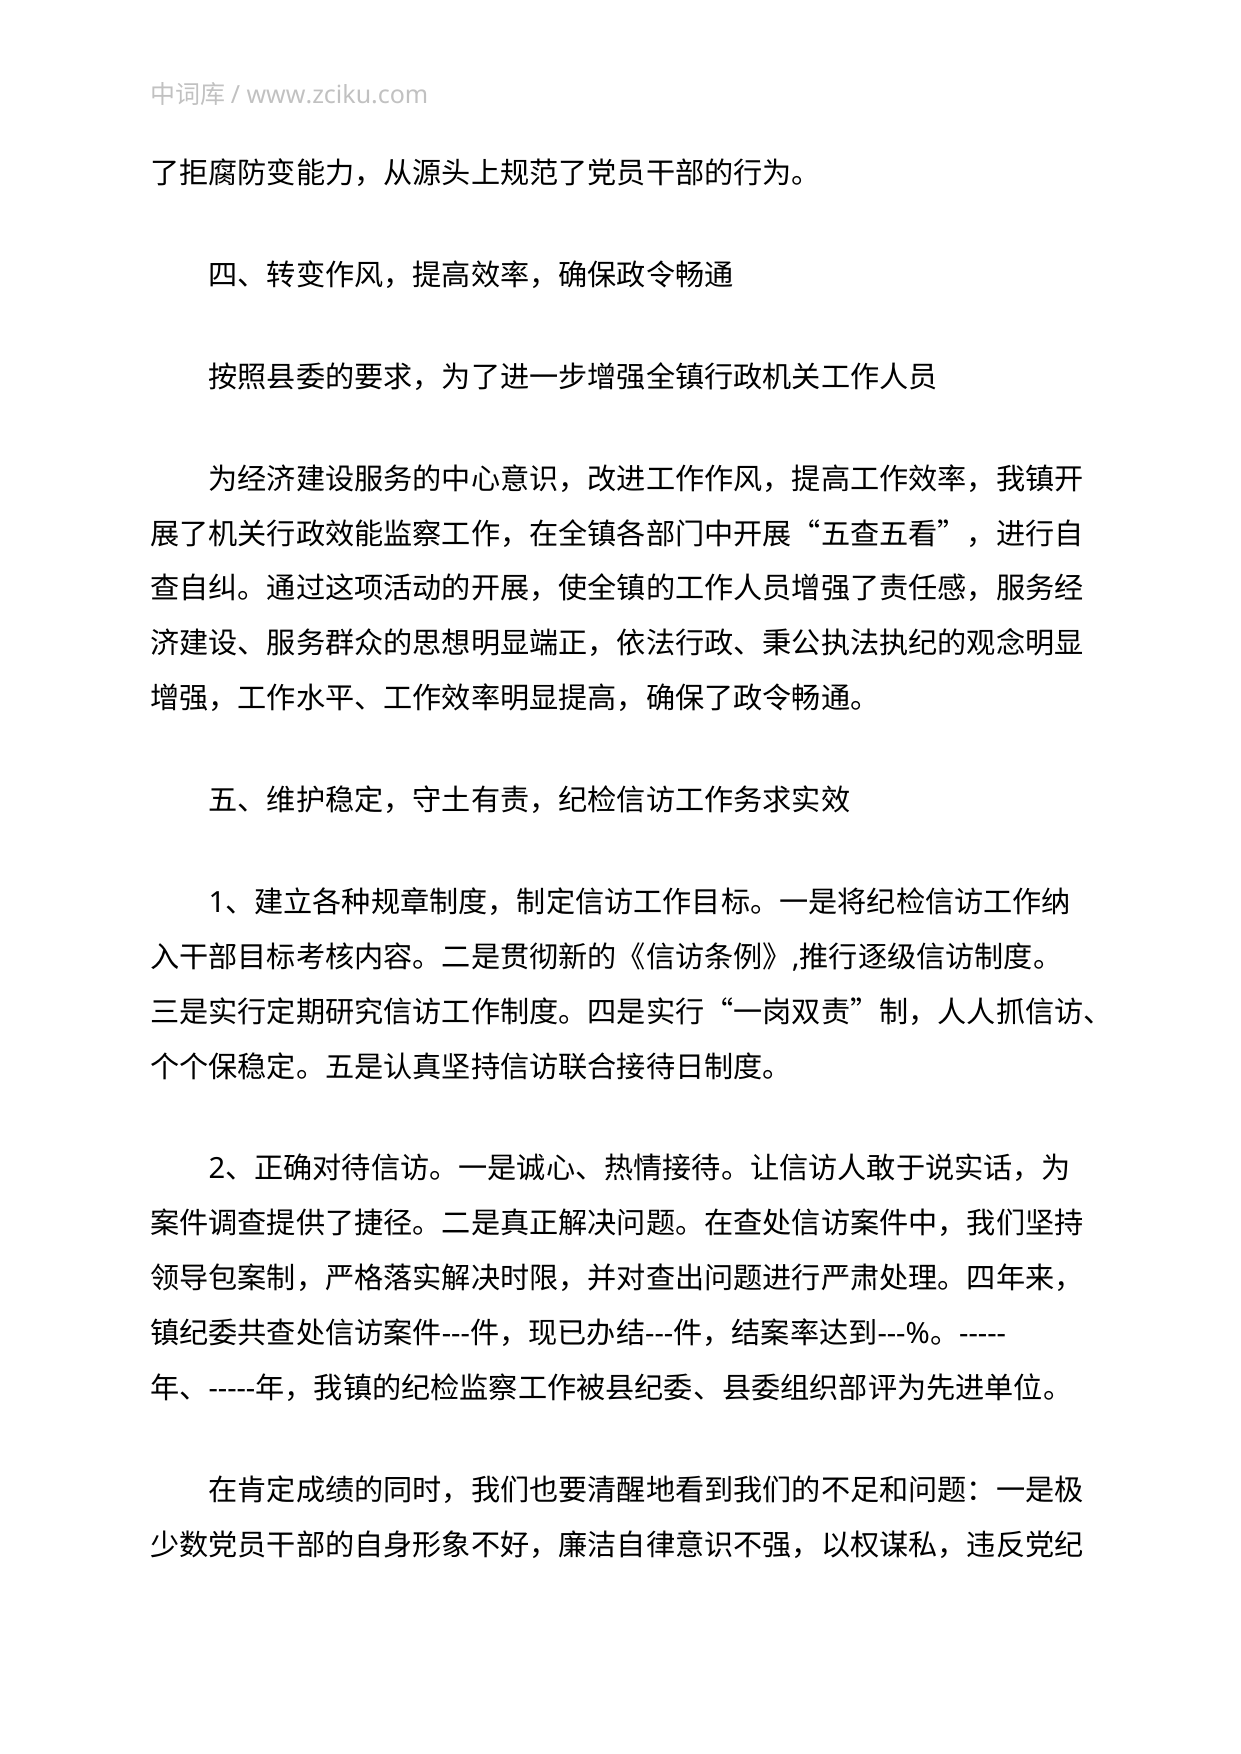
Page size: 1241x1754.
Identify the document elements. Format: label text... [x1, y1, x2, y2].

text 为经济建设服务的中心意识，改进工作作风，提高工作效率，我镇开展了机关行政效能监察工作，在全镇各部门中开展“五查五看”，进行自查自纠。通过这项活动的开展，使全镇的工作人员增强了责任感，服务经济建设、服务群众的思想明显端正，依法行政、秉公执法执纪的观念明显增强，工作水平、工作效率明显提高，确保了政令畅通。 [150, 455, 1090, 717]
text 五、维护稳定，守土有责，纪检信访工作务求实效 [150, 777, 1090, 819]
text 四、转变作风，提高效率，确保政令畅通 [150, 252, 1090, 294]
text 1、建立各种规章制度，制定信访工作目标。一是将纪检信访工作纳入干部目标考核内容。二是贯彻新的《信访条例》,推行逐级信访制度。三是实行定期研究信访工作制度。四是实行“一岗双责”制，人人抓信访、个个保稳定。五是认真坚持信访联合接待日制度。 [150, 878, 1090, 1086]
text 2、正确对待信访。一是诚心、热情接待。让信访人敢于说实话，为案件调查提供了捷径。二是真正解决问题。在查处信访案件中，我们坚持领导包案制，严格落实解决时限，并对查出问题进行严肃处理。四年来，镇纪委共查处信访案件---件，现已办结---件，结案率达到---%。-----年、-----年，我镇的纪检监察工作被县纪委、县委组织部评为先进单位。 [150, 1145, 1090, 1407]
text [150, 1467, 1090, 1564]
text 按照县委的要求，为了进一步增强全镇行政机关工作人员 [150, 353, 1090, 396]
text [150, 150, 1090, 192]
